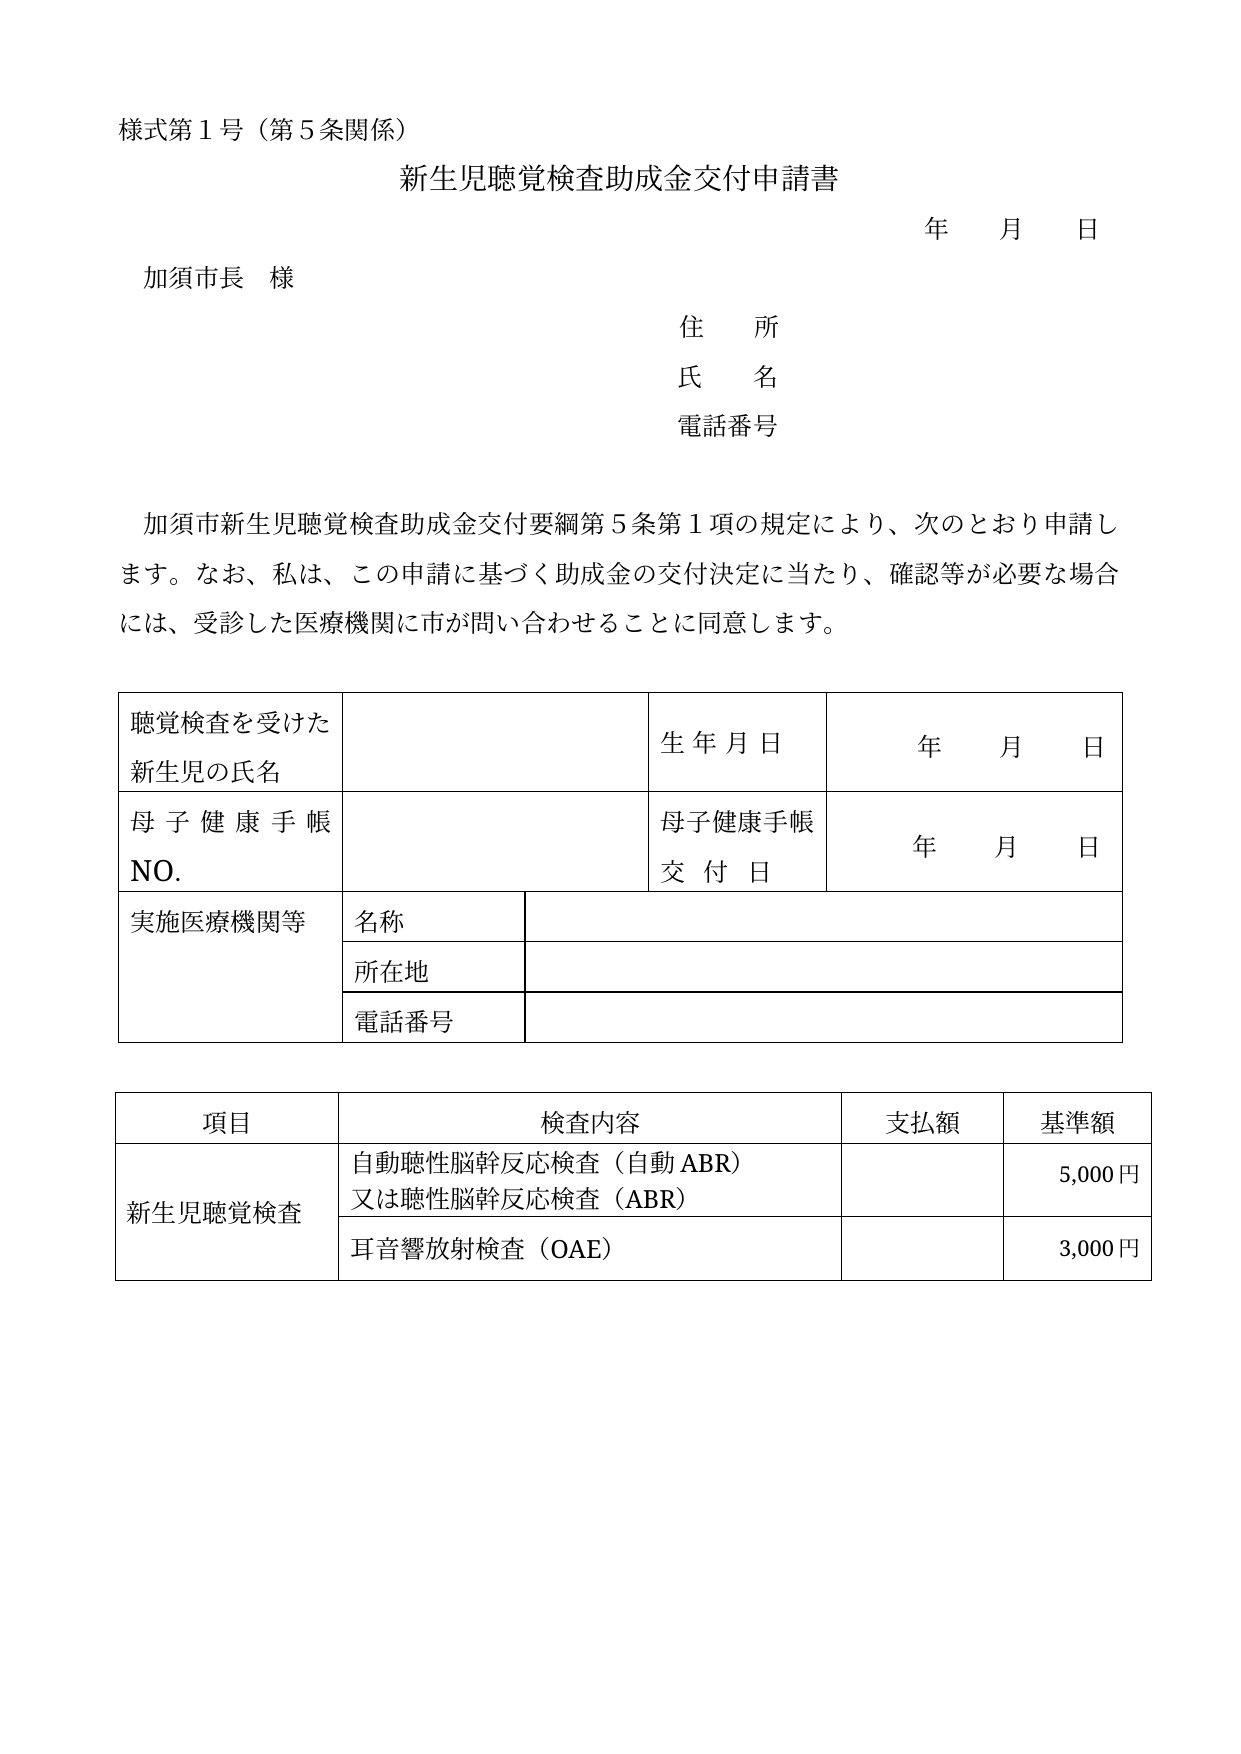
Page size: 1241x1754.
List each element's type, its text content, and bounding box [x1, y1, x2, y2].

table_cell 母子健康手帳交付日 [649, 792, 826, 891]
table_cell [842, 1217, 1003, 1280]
table_header 項目 [116, 1093, 338, 1142]
table_header 支払額 [842, 1093, 1003, 1142]
table_header 年 月 日 [827, 693, 1122, 791]
table_header 聴覚検査を受けた新生児の氏名 [119, 693, 342, 791]
table_header 生年月日 [649, 693, 826, 791]
text 電話番号 [118, 396, 1121, 445]
table_cell 母子健康手帳NO． [119, 792, 342, 891]
table_cell 電話番号 [343, 993, 524, 1042]
table_cell [526, 942, 1122, 991]
table_cell [526, 993, 1122, 1042]
table_cell 新生児聴覚検査 [116, 1144, 338, 1280]
table_cell 5,000円 [1004, 1144, 1151, 1216]
table_cell 耳音響放射検査（OAE） [339, 1217, 841, 1280]
table_cell 3,000円 [1004, 1217, 1151, 1280]
table_cell 名称 [343, 892, 524, 941]
text 年 月 日 [118, 199, 1121, 248]
table_cell [842, 1144, 1003, 1216]
text 新生児聴覚検査助成金交付申請書 [118, 150, 1121, 199]
table_header [343, 693, 648, 791]
table_cell [526, 892, 1122, 941]
table_cell 実施医療機関等 [119, 892, 342, 1042]
text 住 所 [118, 297, 1121, 347]
text 加須市長 様 [118, 248, 1121, 297]
table_cell [343, 792, 648, 891]
table_cell 所在地 [343, 942, 524, 991]
table_header 基準額 [1004, 1093, 1151, 1142]
table_cell 年 月 日 [827, 792, 1122, 891]
table_header 検査内容 [339, 1093, 841, 1142]
table_cell 自動聴性脳幹反応検査（自動ABR） 又は聴性脳幹反応検査（ABR） [339, 1144, 841, 1216]
text 加須市新生児聴覚検査助成金交付要綱第５条第１項の規定により、次のとおり申請します。なお、私は、この申請に基づく助成金の交付決定に当たり、確認等が必要な場合には、受診した医療機関に市が問い合わせることに同意します。 [118, 494, 1121, 642]
text 様式第１号（第５条関係） [118, 100, 1121, 150]
text 氏 名 [118, 347, 1121, 396]
